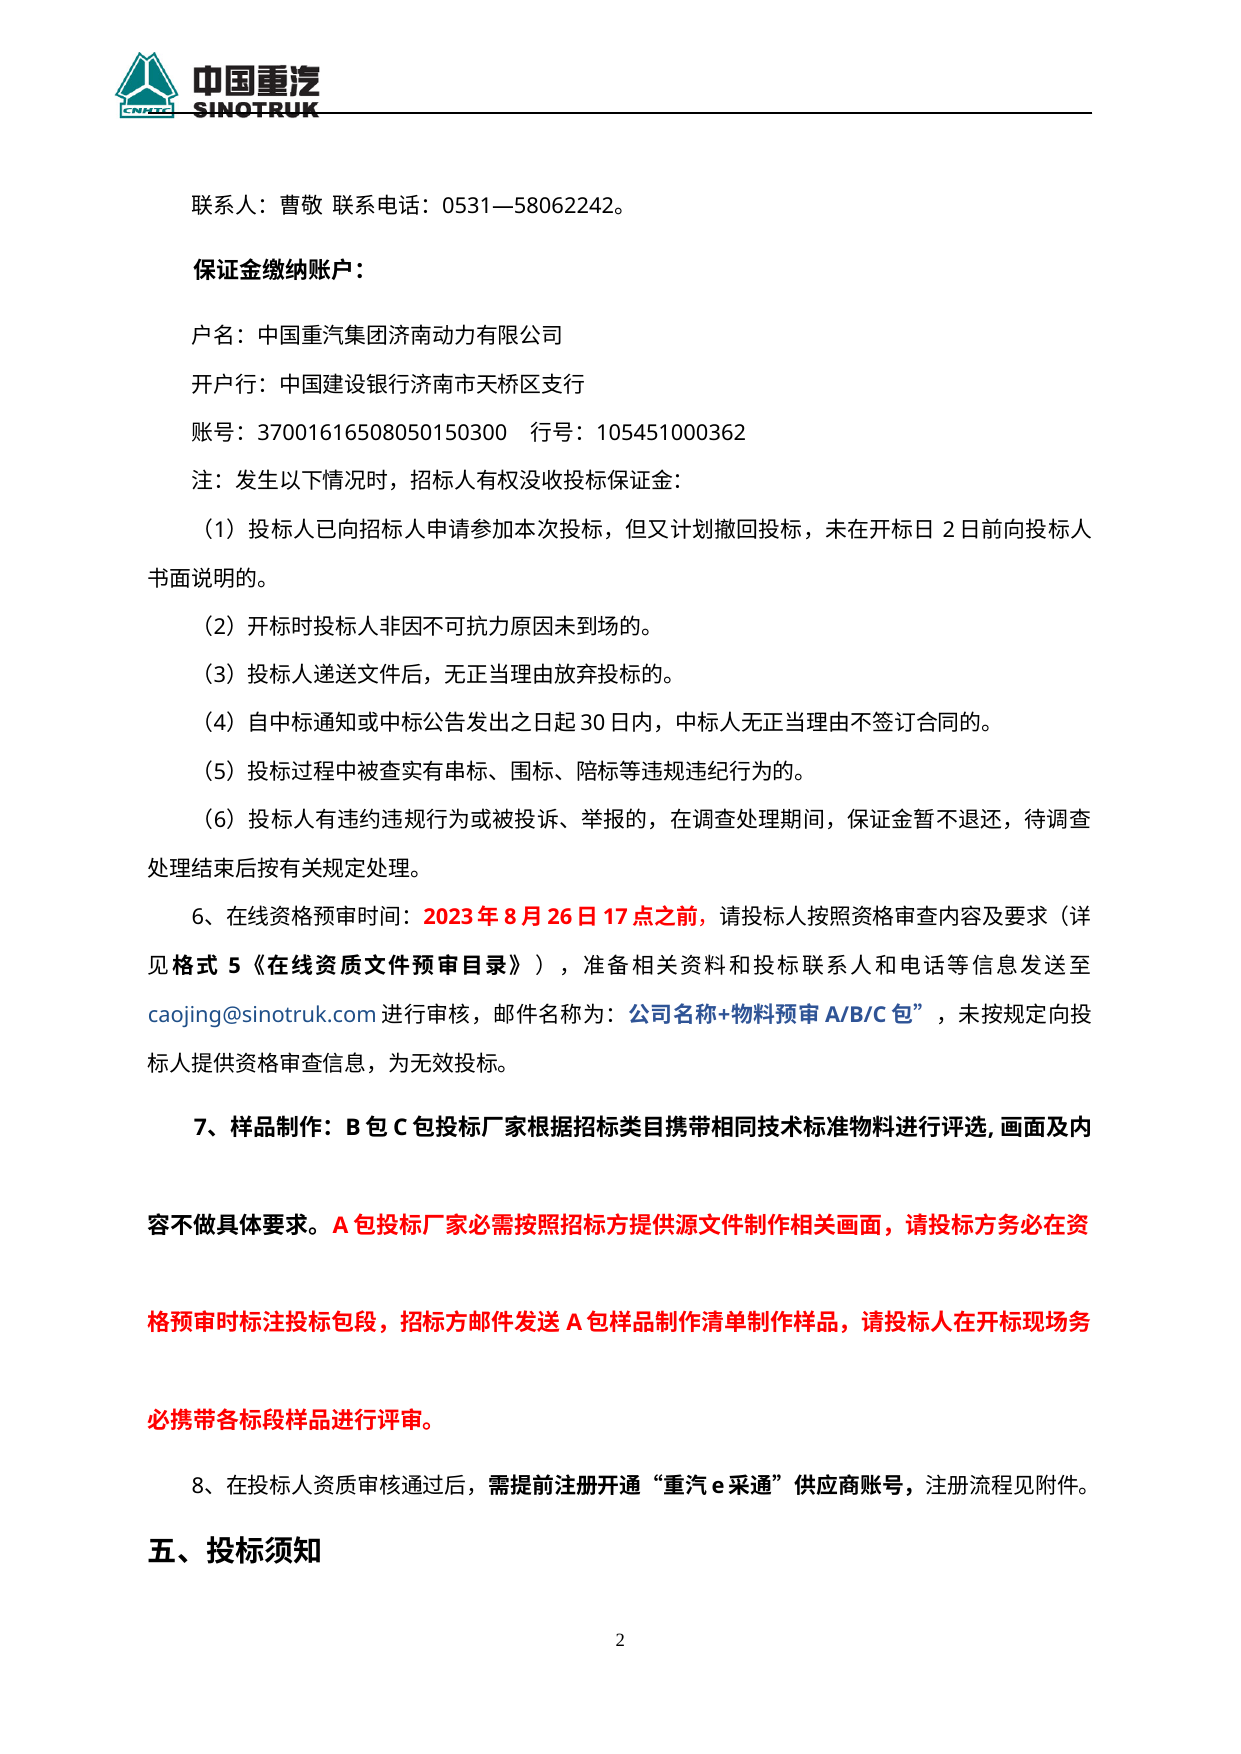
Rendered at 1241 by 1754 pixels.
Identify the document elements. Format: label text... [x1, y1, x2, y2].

text （6）投标人有违约违规行为或被投诉、举报的，在调查处理期间，保证金暂不退还，待调查处理结束后按有关规定处理。 [148, 802, 1092, 883]
text 五、投标须知 [148, 1516, 1092, 1581]
text 联系人：曹敬 联系电话：0531—58062242。 [148, 188, 1092, 221]
text 注：发生以下情况时，招标人有权没收投标保证金： [148, 463, 1092, 496]
text 户名：中国重汽集团济南动力有限公司 [148, 318, 1092, 351]
text 7、样品制作：B包C包投标厂家根据招标类目携带相同技术标准物料进行评选, 画面及内容不做具体要求。A包投标厂家必需按照招标方提供源文件制作相关画面，请投标方务必在资格预审时标注投标包段，招标方邮件发送A包样品制作清单制作样品，请投标人在开标现场务必携带各标段样品进行评审。 [148, 1093, 1092, 1451]
text 开户行：中国建设银行济南市天桥区支行 [148, 366, 1092, 399]
text 账号：37001616508050150300 行号：105451000362 [148, 415, 1092, 447]
text （4）自中标通知或中标公告发出之日起30日内，中标人无正当理由不签订合同的。 [148, 705, 1092, 738]
text （2）开标时投标人非因不可抗力原因未到场的。 [148, 608, 1092, 641]
text 保证金缴纳账户： [148, 236, 1092, 301]
text （5）投标过程中被查实有串标、围标、陪标等违规违纪行为的。 [148, 753, 1092, 786]
text （1）投标人已向招标人申请参加本次投标，但又计划撤回投标，未在开标日2日前向投标人书面说明的。 [148, 511, 1092, 593]
text （3）投标人递送文件后，无正当理由放弃投标的。 [148, 657, 1092, 689]
text 6、在线资格预审时间：2023年8月26日17点之前，请投标人按照资格审查内容及要求（详见格式 5《在线资质文件预审目录》），准备相关资料和投标联系人和电话等信息发送至caojing@sinotruk.com进行审核，邮件名称为：公司名称+物料预审A/B/C包”，未按规定向投标人提供资格审查信息，为无效投标。 [148, 899, 1092, 1078]
text 8、在投标人资质审核通过后，需提前注册开通“重汽e采通”供应商账号，注册流程见附件。 [148, 1467, 1092, 1500]
picture [114, 52, 321, 119]
